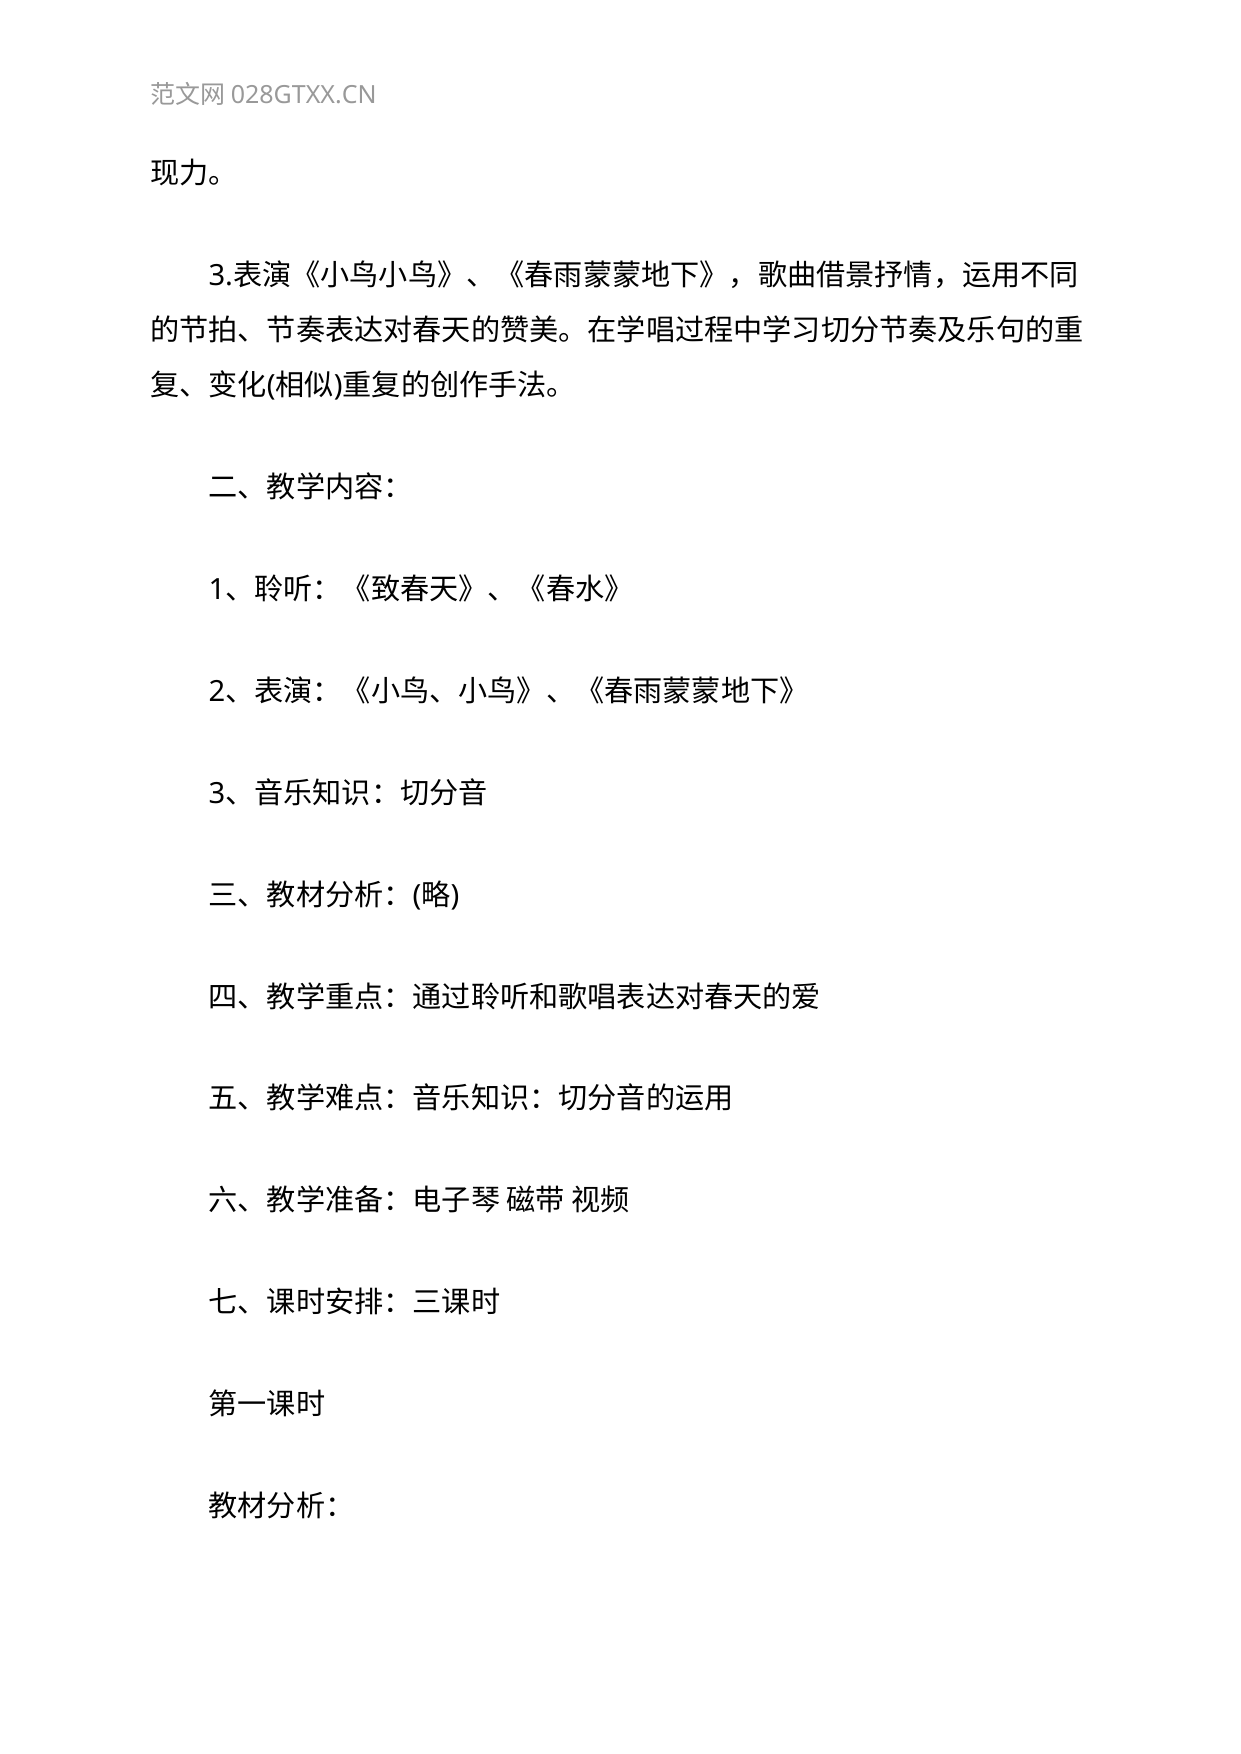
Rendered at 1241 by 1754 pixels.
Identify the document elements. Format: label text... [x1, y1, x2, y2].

text 七、课时安排：三课时 [150, 1279, 1090, 1321]
text 2、表演：《小鸟、小鸟》、《春雨蒙蒙地下》 [150, 667, 1090, 710]
text 3.表演《小鸟小鸟》、《春雨蒙蒙地下》，歌曲借景抒情，运用不同的节拍、节奏表达对春天的赞美。在学唱过程中学习切分节奏及乐句的重复、变化(相似)重复的创作手法。 [150, 252, 1090, 404]
text 二、教学内容： [150, 464, 1090, 506]
text 第一课时 [150, 1380, 1090, 1423]
text 四、教学重点：通过聆听和歌唱表达对春天的爱 [150, 973, 1090, 1016]
text 三、教材分析：(略) [150, 871, 1090, 914]
text 五、教学难点：音乐知识：切分音的运用 [150, 1075, 1090, 1117]
text 3、音乐知识：切分音 [150, 769, 1090, 812]
text 教材分析： [150, 1482, 1090, 1524]
text 1、聆听：《致春天》、《春水》 [150, 565, 1090, 608]
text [150, 150, 1090, 192]
text 六、教学准备：电子琴 磁带 视频 [150, 1177, 1090, 1219]
